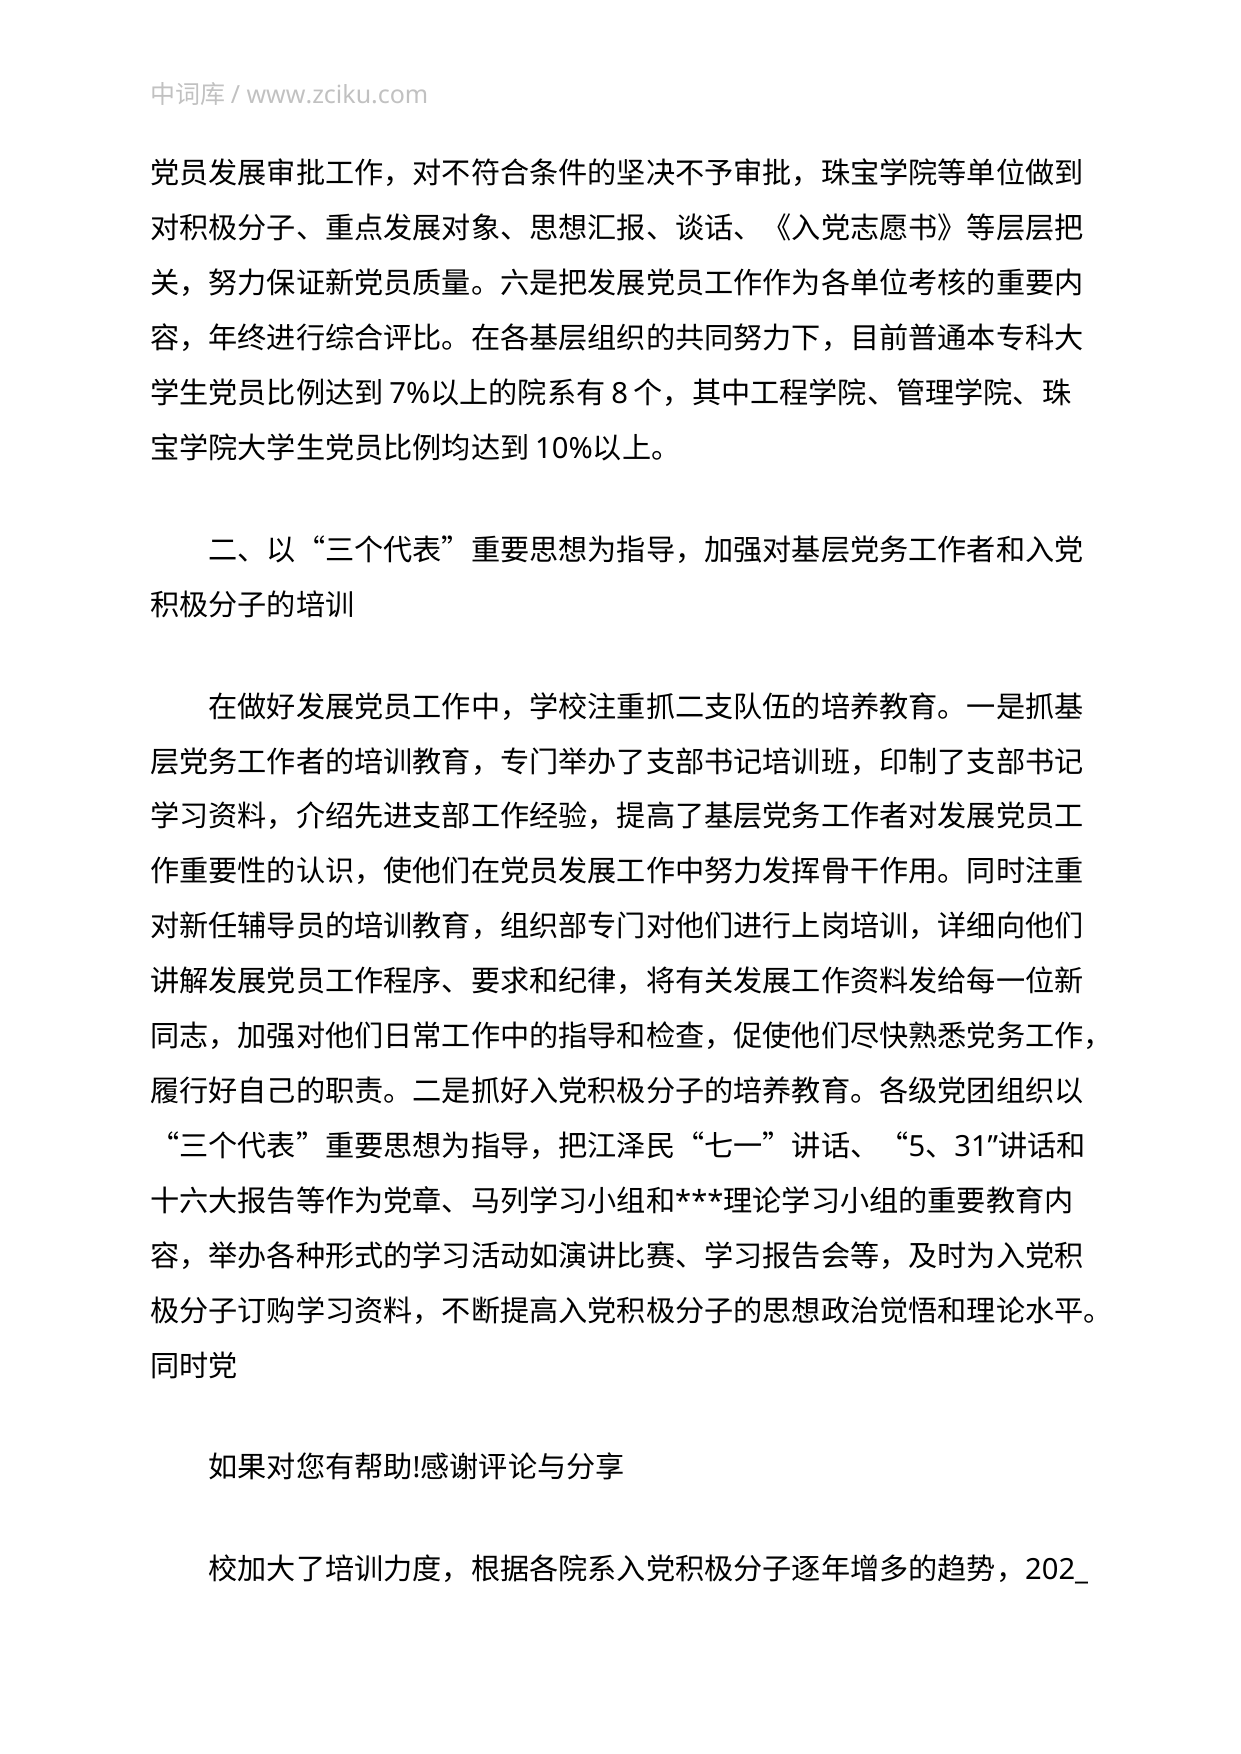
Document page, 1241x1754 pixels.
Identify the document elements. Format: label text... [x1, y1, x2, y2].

text 如果对您有帮助!感谢评论与分享 [150, 1444, 1090, 1486]
text 在做好发展党员工作中，学校注重抓二支队伍的培养教育。一是抓基层党务工作者的培训教育，专门举办了支部书记培训班，印制了支部书记学习资料，介绍先进支部工作经验，提高了基层党务工作者对发展党员工作重要性的认识，使他们在党员发展工作中努力发挥骨干作用。同时注重对新任辅导员的培训教育，组织部专门对他们进行上岗培训，详细向他们讲解发展党员工作程序、要求和纪律，将有关发展工作资料发给每一位新同志，加强对他们日常工作中的指导和检查，促使他们尽快熟悉党务工作，履行好自己的职责。二是抓好入党积极分子的培养教育。各级党团组织以“三个代表”重要思想为指导，把江泽民“七一”讲话、“5、31”讲话和十六大报告等作为党章、马列学习小组和***理论学习小组的重要教育内容，举办各种形式的学习活动如演讲比赛、学习报告会等，及时为入党积极分子订购学习资料，不断提高入党积极分子的思想政治觉悟和理论水平。同时党 [150, 683, 1090, 1384]
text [150, 1546, 1090, 1588]
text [150, 150, 1090, 467]
text 二、以“三个代表”重要思想为指导，加强对基层党务工作者和入党积极分子的培训 [150, 527, 1090, 624]
